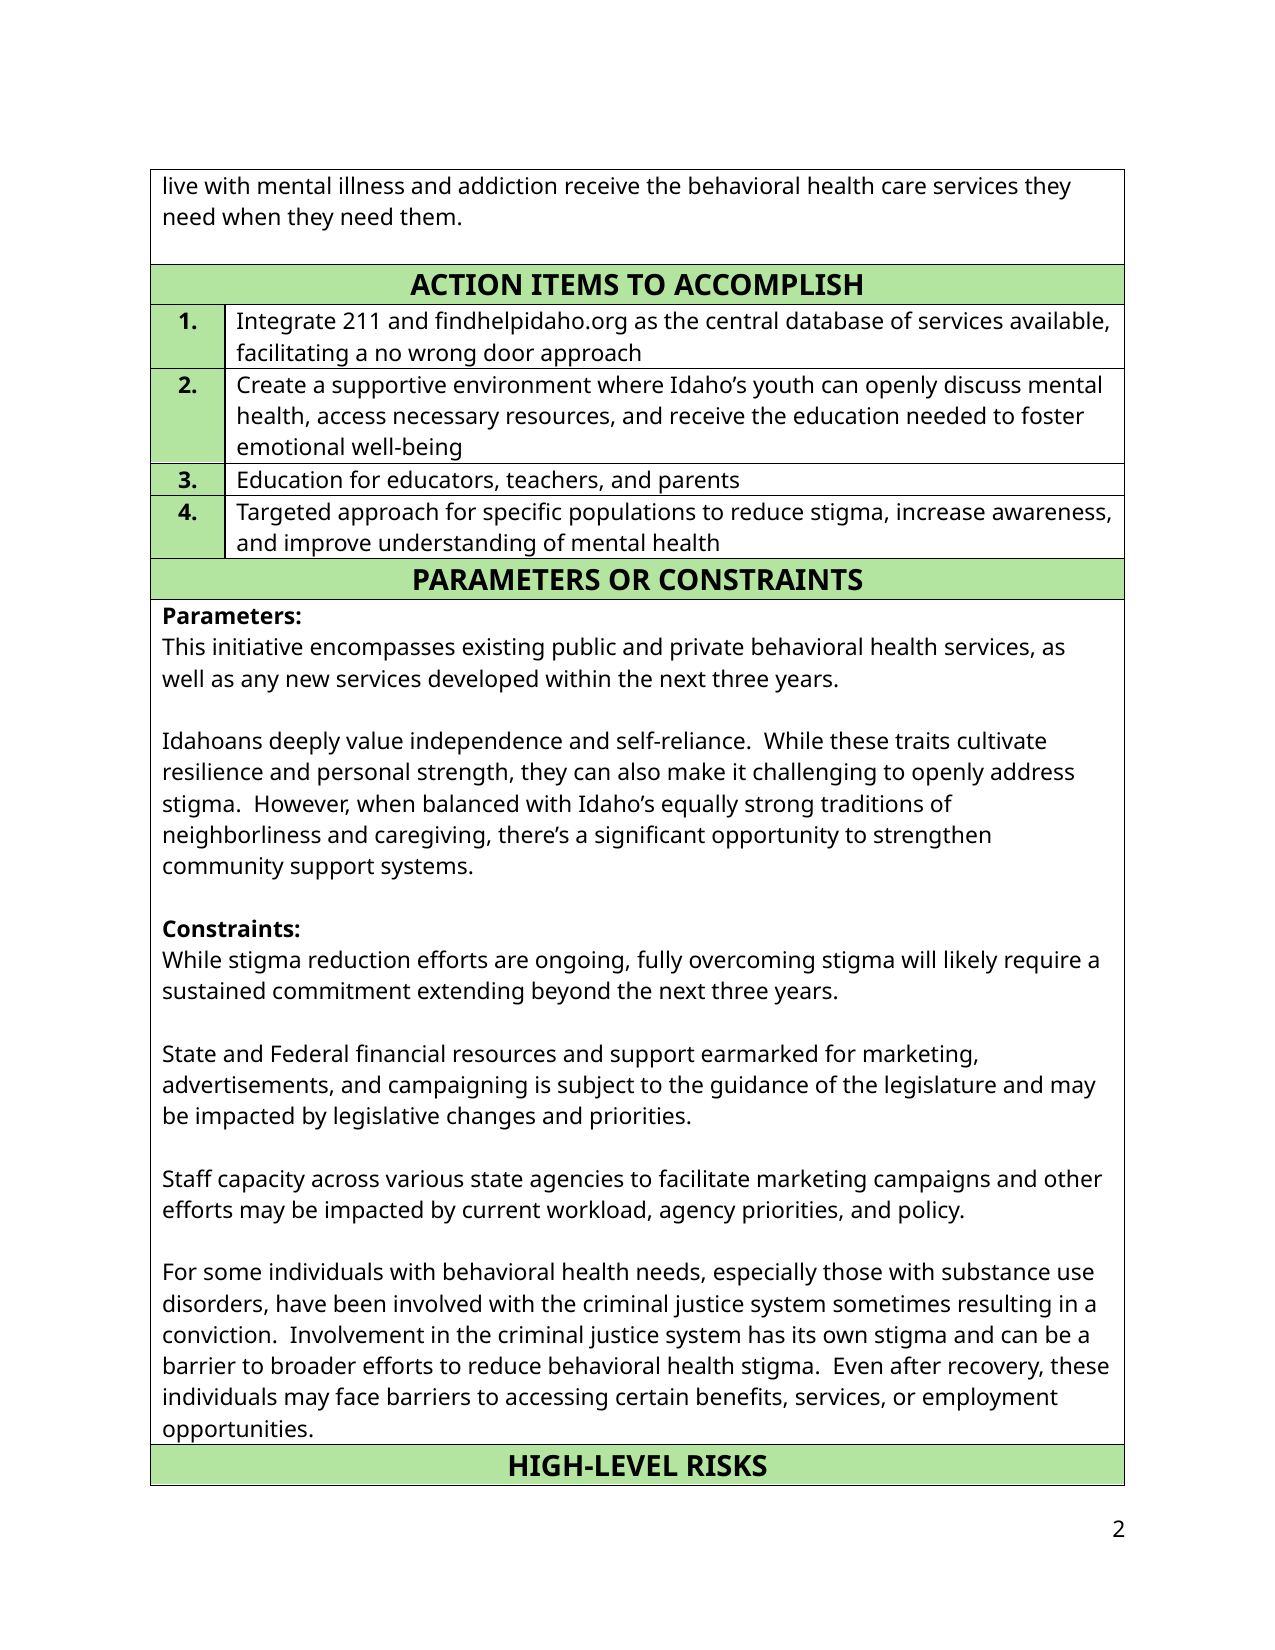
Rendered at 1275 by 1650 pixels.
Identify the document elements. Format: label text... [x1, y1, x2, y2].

table_cell 2. [151, 369, 224, 462]
table_cell ACTION ITEMS TO ACCOMPLISH [151, 265, 1124, 304]
table_cell Education for educators, teachers, and parents [226, 464, 1124, 495]
table_cell Targeted approach for specific populations to reduce stigma, increase awareness, and improve understanding of mental health [226, 496, 1124, 558]
table_cell PARAMETERS OR CONSTRAINTS [151, 559, 1124, 599]
table_cell Create a supportive environment where Idaho’s youth can openly discuss mental health, access necessary resources, and receive the education needed to foster emotional well-being [226, 369, 1124, 462]
table_cell 4. [151, 496, 224, 558]
table_cell 3. [151, 464, 224, 495]
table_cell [151, 170, 1124, 263]
table_cell Parameters: This initiative encompasses existing public and private behavioral health services, as well as any new services developed within the next three years. Idahoans deeply value independence and self-reliance. While these traits cultivate resilience and personal strength, they can also make it challenging to openly address stigma. However, when balanced with Idaho’s equally strong traditions of neighborliness and caregiving, there’s a significant opportunity to strengthen community support systems. Constraints: While stigma reduction efforts are ongoing, fully overcoming stigma will likely require a sustained commitment extending beyond the next three years. State and Federal financial resources and support earmarked for marketing, advertisements, and campaigning is subject to the guidance of the legislature and may be impacted by legislative changes and priorities. Staff capacity across various state agencies to facilitate marketing campaigns and other efforts may be impacted by current workload, agency priorities, and policy. For some individuals with behavioral health needs, especially those with substance use disorders, have been involved with the criminal justice system sometimes resulting in a conviction. Involvement in the criminal justice system has its own stigma and can be a barrier to broader efforts to reduce behavioral health stigma. Even after recovery, these individuals may face barriers to accessing certain benefits, services, or employment opportunities. [151, 600, 1124, 1444]
table_cell 1. [151, 305, 224, 368]
table_cell HIGH-LEVEL RISKS [151, 1445, 1124, 1484]
table_cell Integrate 211 and findhelpidaho.org as the central database of services available, facilitating a no wrong door approach [226, 305, 1124, 368]
